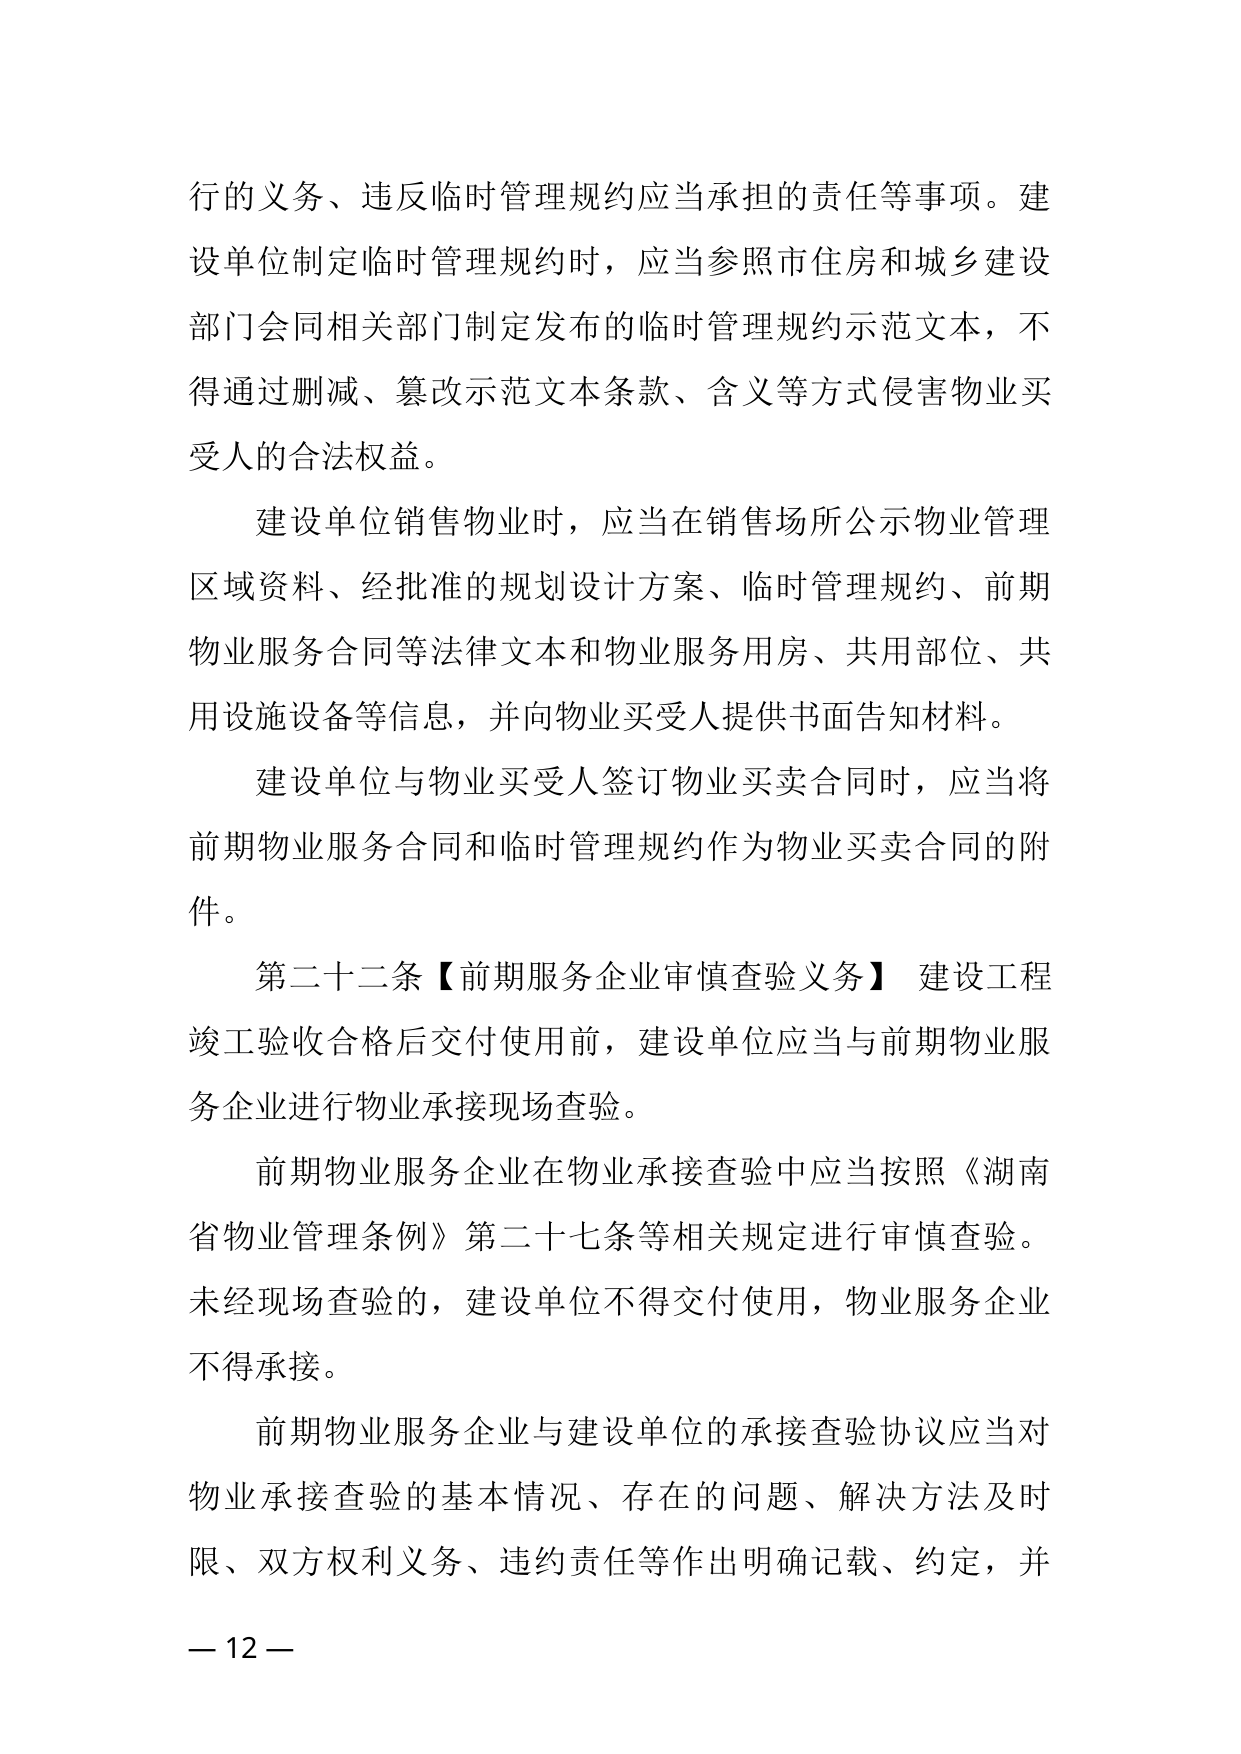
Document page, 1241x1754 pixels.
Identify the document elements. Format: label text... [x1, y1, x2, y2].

text 建设单位销售物业时，应当在销售场所公示物业管理区域资料、经批准的规划设计方案、临时管理规约、前期物业服务合同等法律文本和物业服务用房、共用部位、共用设施设备等信息，并向物业买受人提供书面告知材料。 [187, 487, 1053, 747]
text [187, 162, 1053, 487]
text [187, 1397, 1053, 1592]
text 第二十二条【前期服务企业审慎查验义务】 建设工程竣工验收合格后交付使用前，建设单位应当与前期物业服务企业进行物业承接现场查验。 [187, 942, 1053, 1137]
text 前期物业服务企业在物业承接查验中应当按照《湖南省物业管理条例》第二十七条等相关规定进行审慎查验。未经现场查验的，建设单位不得交付使用，物业服务企业不得承接。 [187, 1137, 1053, 1397]
text 建设单位与物业买受人签订物业买卖合同时，应当将前期物业服务合同和临时管理规约作为物业买卖合同的附件。 [187, 747, 1053, 942]
